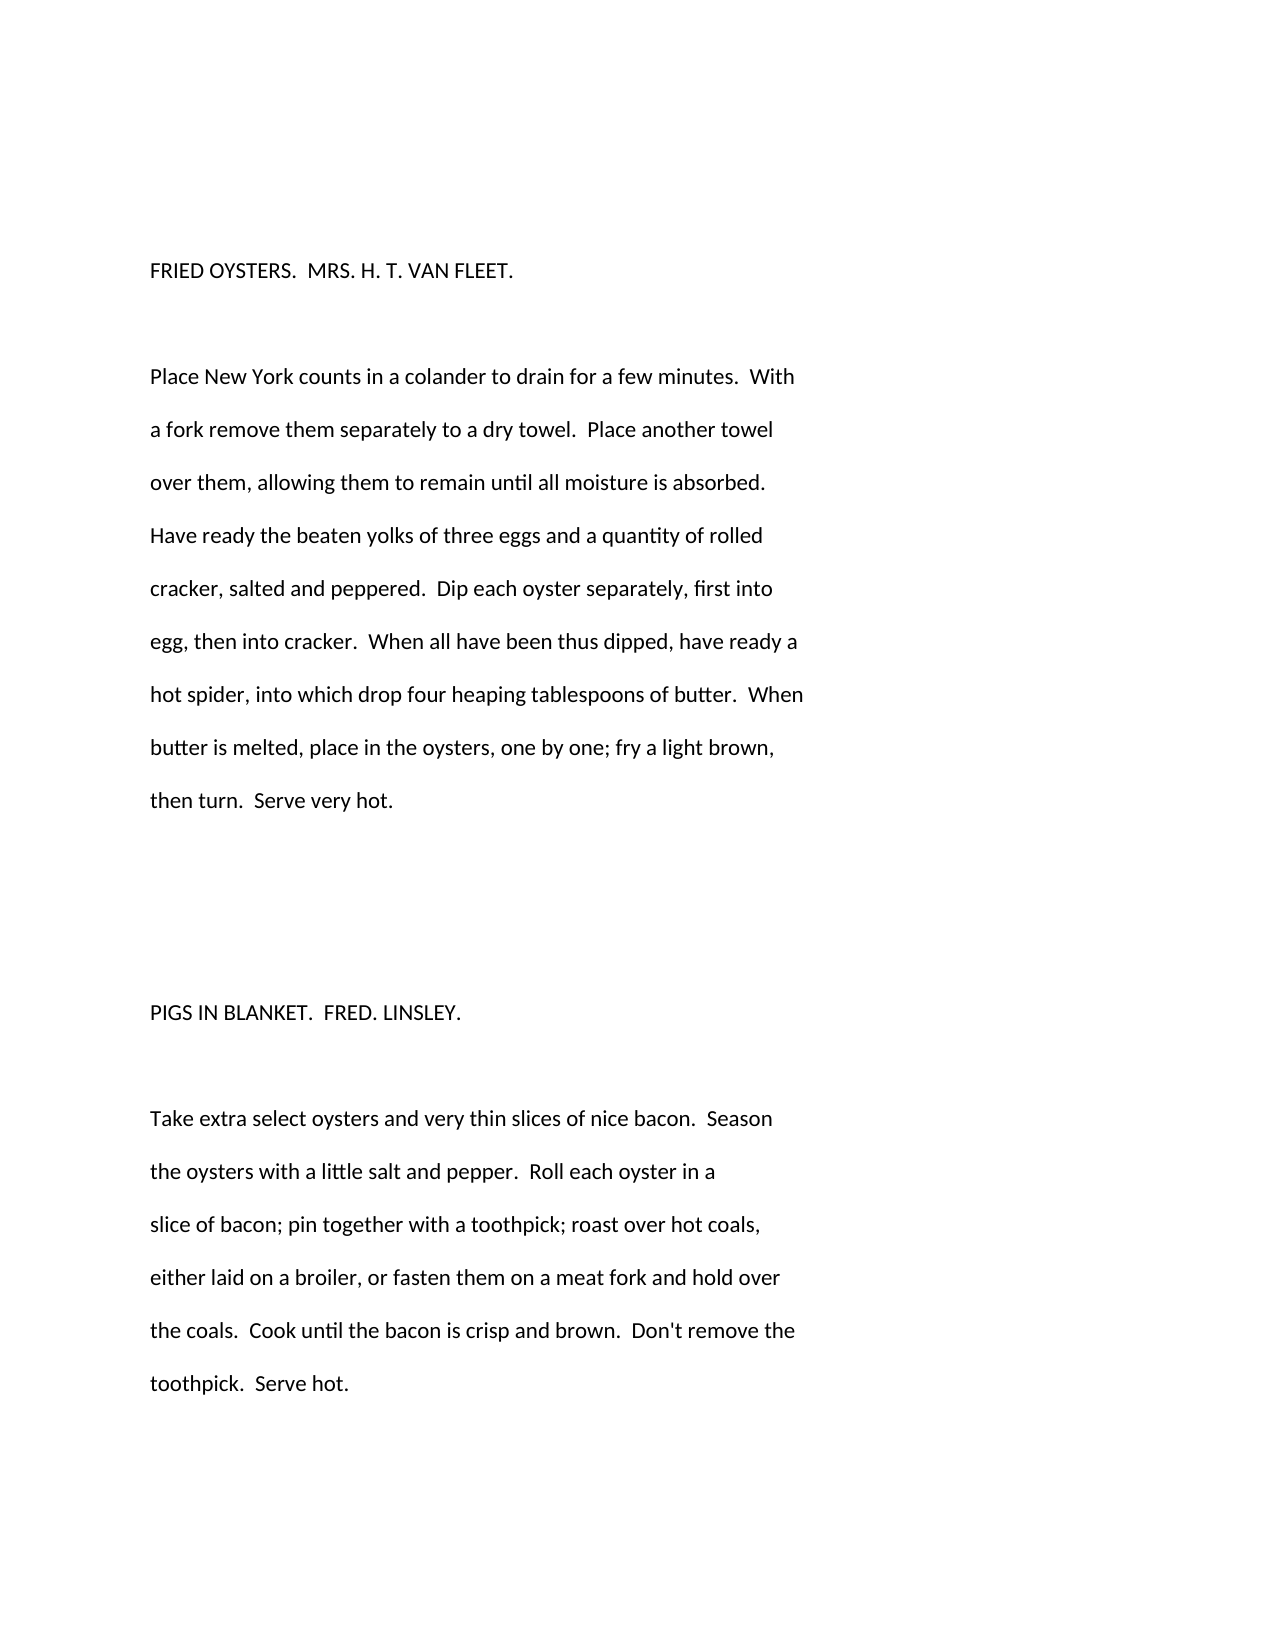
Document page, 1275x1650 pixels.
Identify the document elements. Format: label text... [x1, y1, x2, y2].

text slice of bacon; pin together with a toothpick; roast over hot coals, [150, 1210, 1125, 1238]
text hot spider, into which drop four heaping tablespoons of butter. When [150, 680, 1125, 708]
text cracker, salted and peppered. Dip each oyster separately, first into [150, 574, 1125, 602]
text FRIED OYSTERS. MRS. H. T. VAN FLEET. [150, 256, 1125, 284]
text the coals. Cook until the bacon is crisp and brown. Don't remove the [150, 1316, 1125, 1344]
text PIGS IN BLANKET. FRED. LINSLEY. [150, 998, 1125, 1026]
text toothpick. Serve hot. [150, 1369, 1125, 1397]
text either laid on a broiler, or fasten them on a meat fork and hold over [150, 1263, 1125, 1291]
text egg, then into cracker. When all have been thus dipped, have ready a [150, 627, 1125, 655]
text Take extra select oysters and very thin slices of nice bacon. Season [150, 1104, 1125, 1132]
text butter is melted, place in the oysters, one by one; fry a light brown, [150, 733, 1125, 761]
text the oysters with a little salt and pepper. Roll each oyster in a [150, 1157, 1125, 1185]
text Have ready the beaten yolks of three eggs and a quantity of rolled [150, 521, 1125, 549]
text then turn. Serve very hot. [150, 786, 1125, 814]
text Place New York counts in a colander to drain for a few minutes. With [150, 362, 1125, 390]
text over them, allowing them to remain until all moisture is absorbed. [150, 468, 1125, 496]
text a fork remove them separately to a dry towel. Place another towel [150, 415, 1125, 443]
